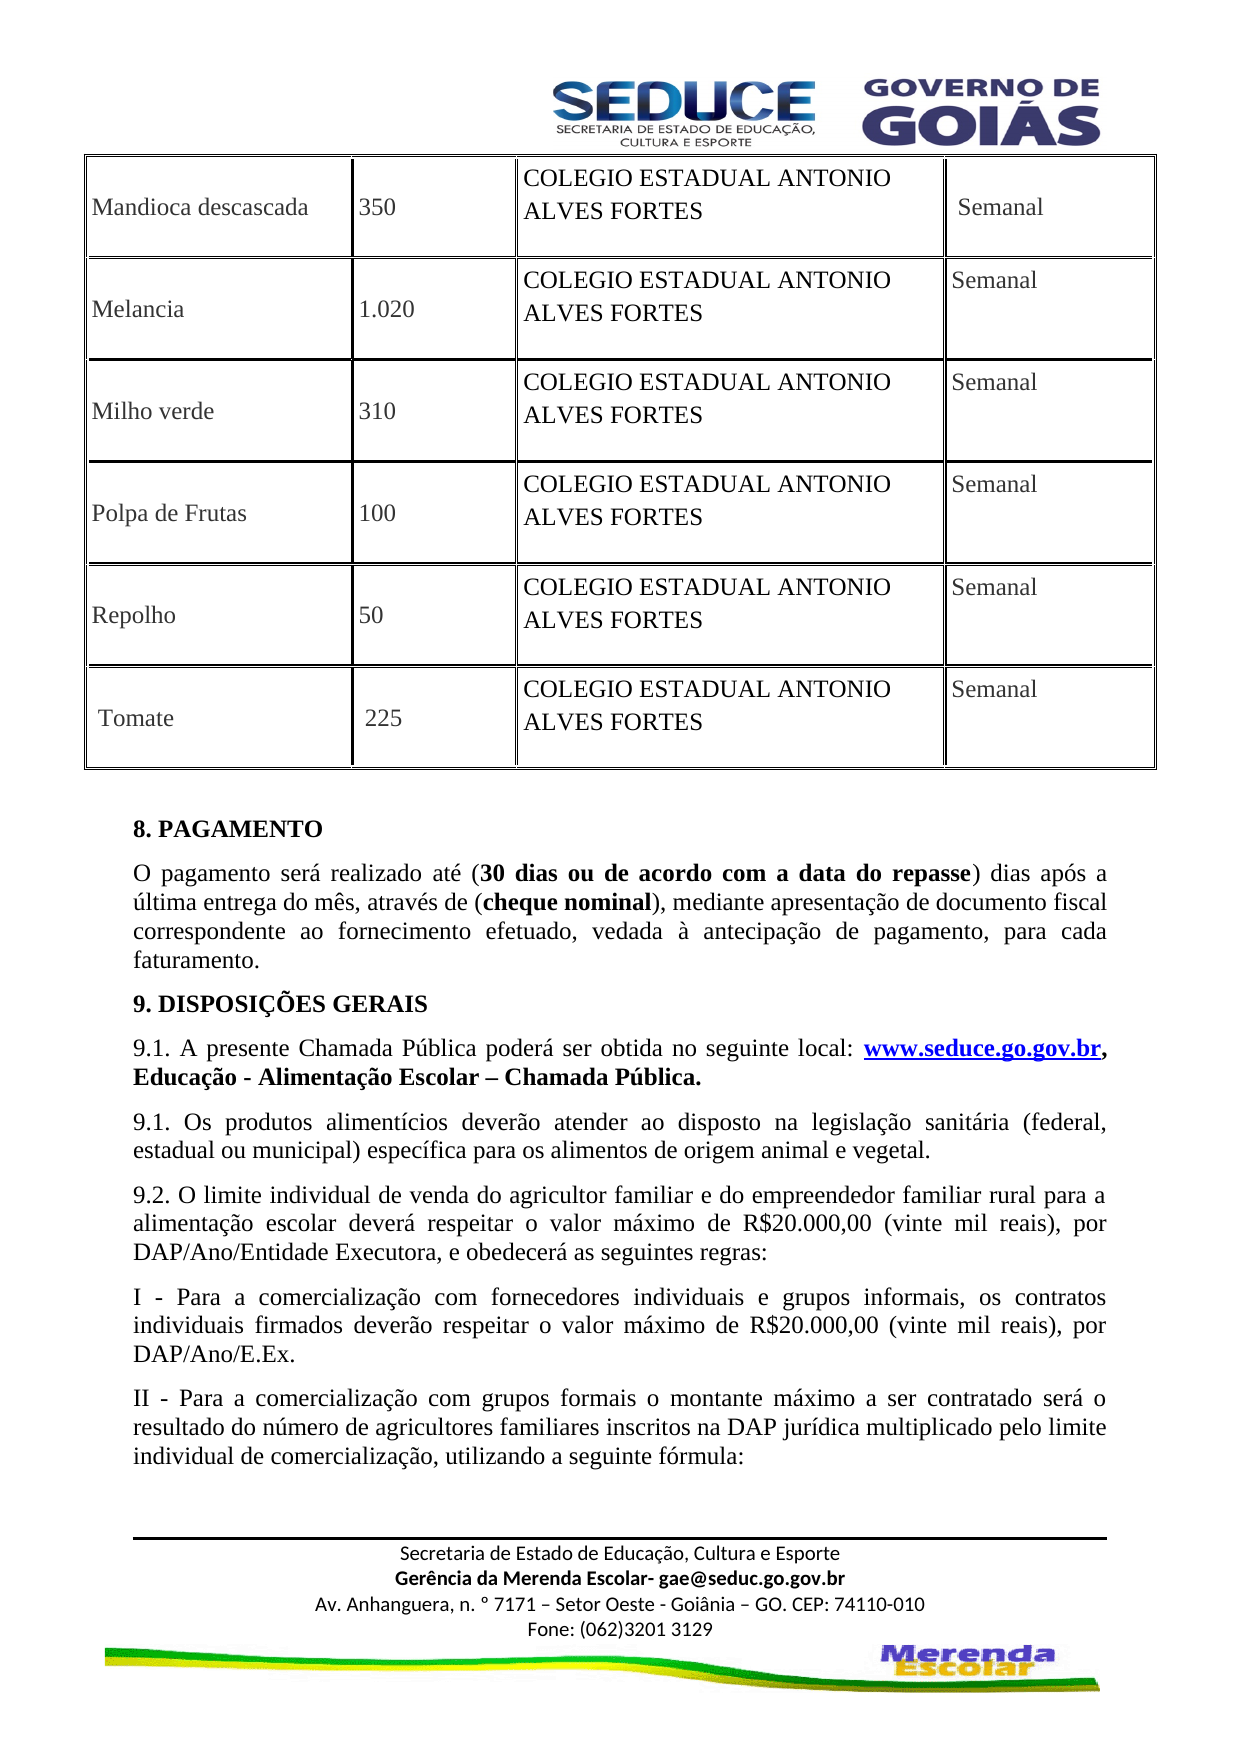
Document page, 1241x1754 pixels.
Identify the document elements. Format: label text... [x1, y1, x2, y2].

table_cell Semanal [947, 460, 1154, 562]
table_cell Mandioca descascada [87, 155, 352, 256]
table_cell Milho verde [85, 358, 351, 460]
table_cell Repolho [87, 562, 351, 664]
table_cell Semanal [945, 664, 1154, 767]
table_cell 50 [354, 566, 515, 664]
table_cell Tomate [87, 664, 352, 767]
table_cell Semanal [945, 157, 1154, 256]
picture [552, 73, 1108, 154]
table_cell 350 [352, 157, 517, 256]
text 9. DISPOSIÇÕES GERAIS [133, 989, 1107, 1018]
table_cell COLEGIO ESTADUAL ANTONIO ALVES FORTES [518, 566, 943, 664]
table_cell Semanal [947, 358, 1155, 460]
table_cell COLEGIO ESTADUAL ANTONIO ALVES FORTES [517, 664, 945, 767]
text I - Para a comercialização com fornecedores individuais e grupos informais, os contratos individuais firmados deverão respeitar o valor máximo de R$20.000,00 (vinte mil reais), por DAP/Ano/E.Ex. [133, 1282, 1107, 1368]
table_cell Semanal [945, 256, 1155, 358]
table_cell COLEGIO ESTADUAL ANTONIO ALVES FORTES [517, 155, 945, 256]
table_cell 1.020 [354, 259, 515, 358]
table_cell COLEGIO ESTADUAL ANTONIO ALVES FORTES [518, 361, 943, 460]
table_cell Polpa de Frutas [87, 460, 351, 562]
table_cell Melancia [85, 256, 352, 358]
table_cell Semanal [947, 562, 1154, 664]
text 9.1. Os produtos alimentícios deverão atender ao disposto na legislação sanitária (federal, estadual ou municipal) específica para os alimentos de origem animal e vegetal. [133, 1107, 1107, 1164]
table_cell COLEGIO ESTADUAL ANTONIO ALVES FORTES [518, 463, 943, 562]
table_cell 225 [352, 668, 517, 767]
table_cell 100 [354, 463, 515, 562]
text 9.2. O limite individual de venda do agricultor familiar e do empreendedor familiar rural para a alimentação escolar deverá respeitar o valor máximo de R$20.000,00 (vinte mil reais), por DAP/Ano/Entidade Executora, e obedecerá as seguintes regras: [133, 1180, 1107, 1266]
text 8. PAGAMENTO [133, 814, 1107, 843]
table_cell COLEGIO ESTADUAL ANTONIO ALVES FORTES [518, 259, 943, 358]
text II - Para a comercialização com grupos formais o montante máximo a ser contratado será o resultado do número de agricultores familiares inscritos na DAP jurídica multiplicado pelo limite individual de comercialização, utilizando a seguinte fórmula: [133, 1383, 1107, 1470]
text O pagamento será realizado até (30 dias ou de acordo com a data do repasse) dias após a última entrega do mês, através de (cheque nominal), mediante apresentação de documento fiscal correspondente ao fornecimento efetuado, vedada à antecipação de pagamento, para cada faturamento. [133, 858, 1107, 973]
table_cell 310 [354, 361, 515, 460]
text 9.1. A presente Chamada Pública poderá ser obtida no seguinte local: www.seduce.go.gov.br, Educação - Alimentação Escolar – Chamada Pública. [133, 1033, 1107, 1091]
